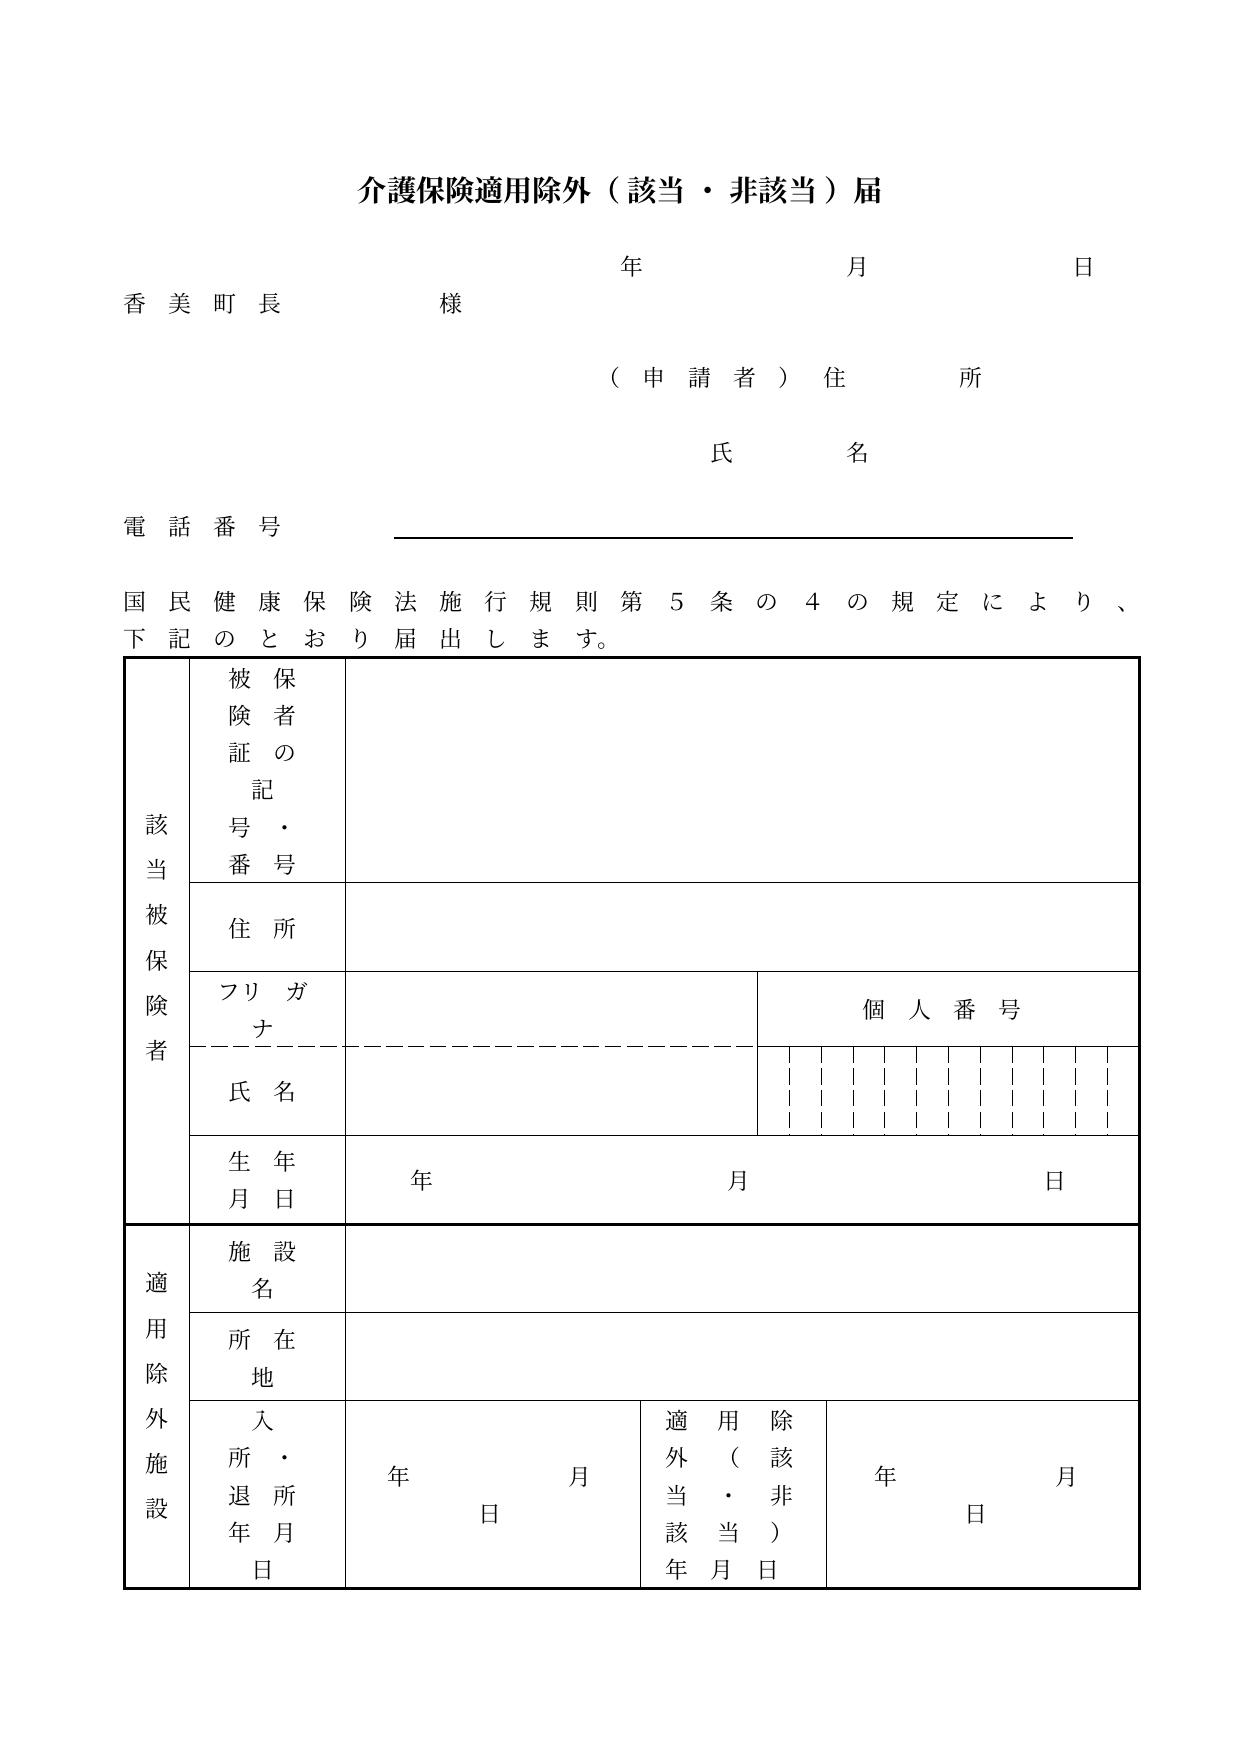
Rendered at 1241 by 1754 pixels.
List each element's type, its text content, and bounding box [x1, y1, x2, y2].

table_cell 施設名 [190, 1226, 345, 1312]
table_cell 年 月 日 [346, 1401, 640, 1587]
text 介護保険適用除外（ 該当 ・ 非該当 ）届 [123, 168, 1117, 209]
table_cell 所在地 [190, 1313, 345, 1400]
table_cell [758, 1047, 789, 1134]
table_cell [1107, 1047, 1138, 1134]
table_cell 適用除外（該当・非該当）年月日 [641, 1401, 826, 1587]
table_cell [1076, 1047, 1107, 1134]
table_cell [885, 1047, 917, 1134]
table_cell [821, 1047, 853, 1134]
text 氏 名 [123, 433, 1117, 470]
text 国民健康保険法施行規則第５条の４の規定により、下記のとおり届出します。 [123, 581, 1117, 656]
table_header [346, 659, 1138, 882]
table_header 被保険者証の記号・番号 [190, 659, 345, 882]
table_cell 個人番号 [758, 972, 1138, 1046]
table_header 該当被保険者 [126, 659, 189, 1223]
table_cell [1044, 1047, 1076, 1134]
table_cell 適用除外施設 [126, 1226, 189, 1587]
table_cell [346, 883, 1138, 971]
table_cell 年 月 日 [346, 1136, 1138, 1223]
text （申請者）住 所 [123, 358, 1117, 396]
table_cell [853, 1047, 885, 1134]
table_cell 生年月日 [190, 1136, 345, 1223]
table_cell [790, 1047, 821, 1134]
table_cell 氏名 [190, 1046, 345, 1134]
table_cell 年 月 日 [827, 1401, 1138, 1587]
table_cell [346, 1226, 1138, 1312]
table_cell フリガナ [190, 972, 345, 1046]
table_cell [949, 1047, 980, 1134]
table_cell [346, 1313, 1138, 1400]
table_cell 住所 [190, 883, 345, 971]
table_cell [980, 1047, 1012, 1134]
table_cell 入所・退所 年月日 [190, 1401, 345, 1587]
table_cell [1012, 1047, 1044, 1134]
text 年 月 日 [123, 247, 1117, 284]
table_cell [346, 972, 757, 1046]
text 香美町長 様 [123, 284, 1117, 321]
table_cell [917, 1047, 948, 1134]
table_cell [346, 1046, 757, 1134]
text 電話番号 [123, 470, 1117, 544]
